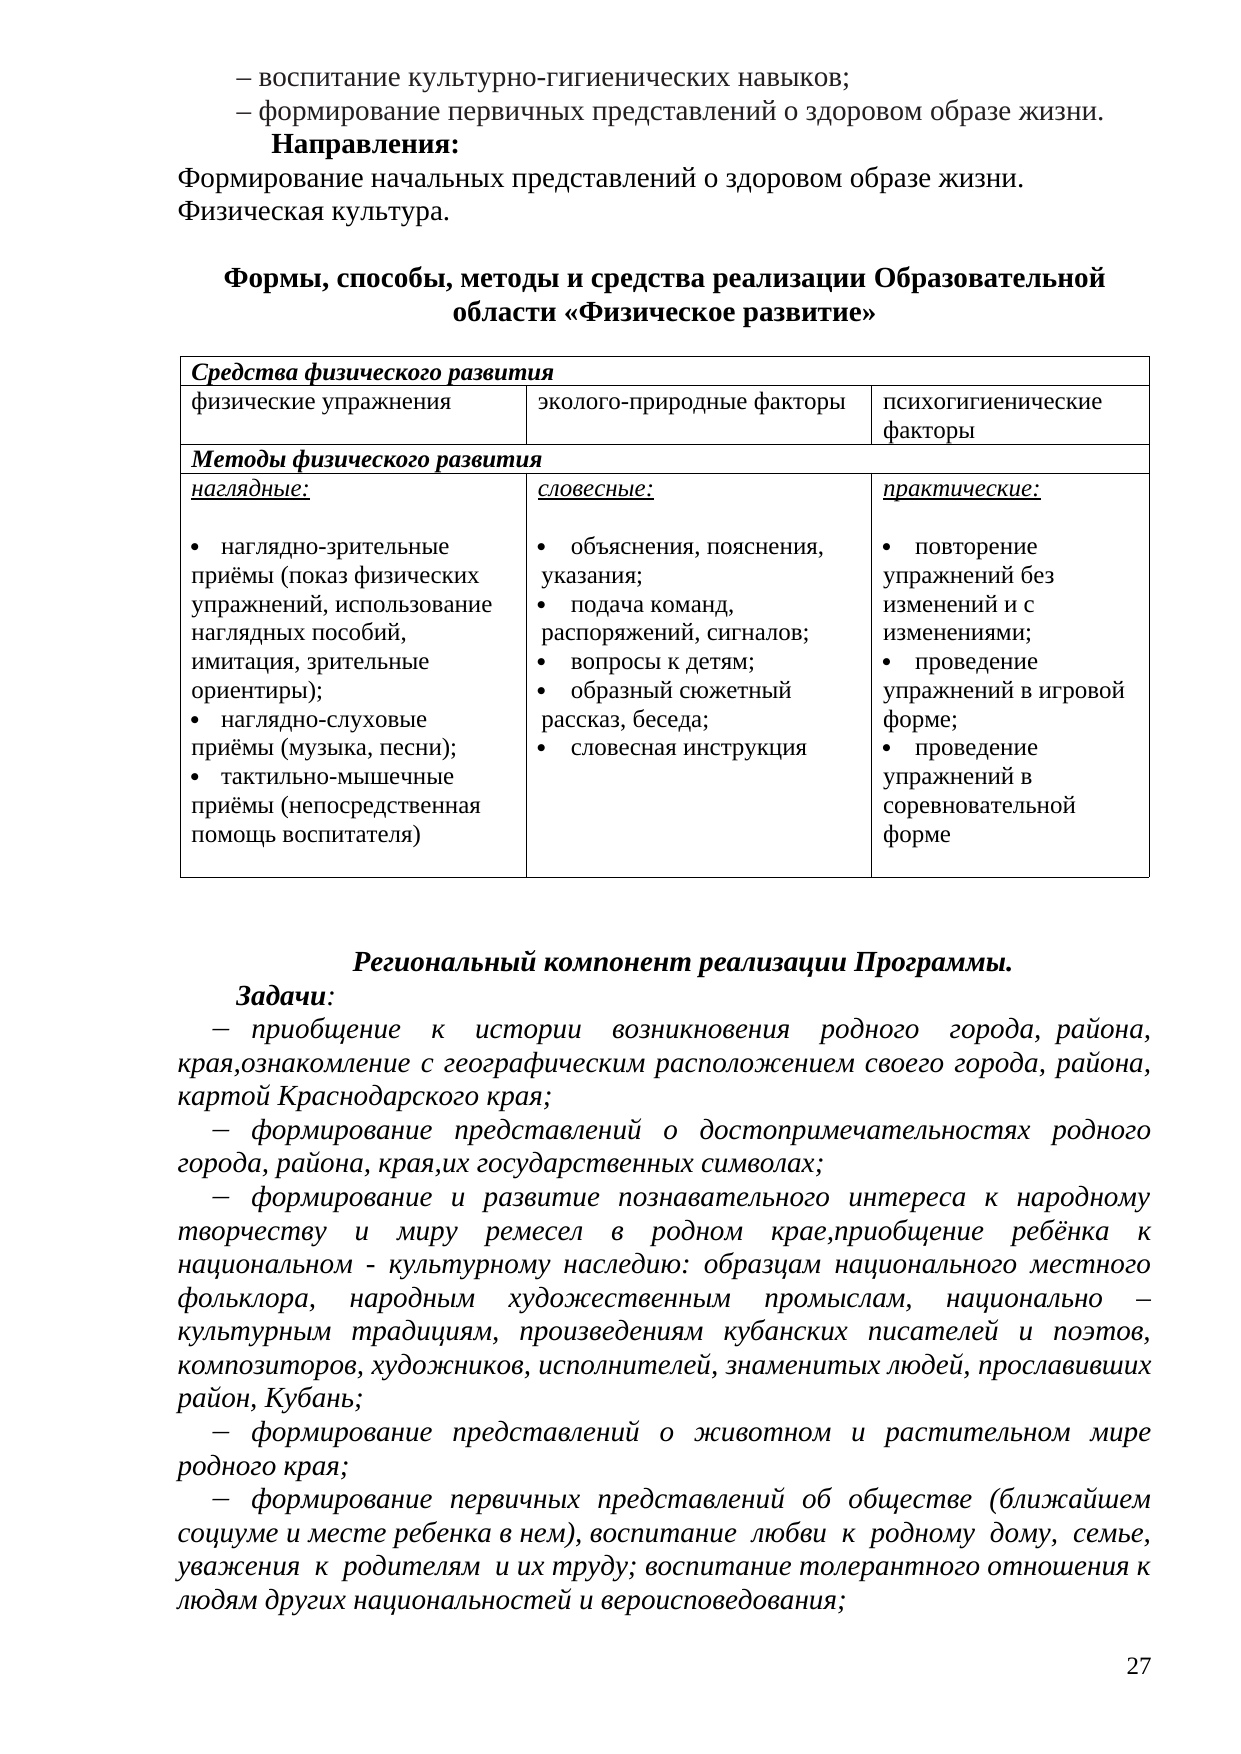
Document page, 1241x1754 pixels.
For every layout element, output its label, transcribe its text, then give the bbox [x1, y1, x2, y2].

list приобщение к истории возникновения родного города, района, края,ознакомление с географическим расположением своего города, района, картой Краснодарского края; [177, 1011, 1152, 1112]
list формирование представлений о животном и растительном мире родного края; [177, 1414, 1152, 1481]
list формирование и развитие познавательного интереса к народному творчеству и миру ремесел в родном крае,приобщение ребёнка к национальном - культурному наследию: образцам национального местного фольклора, народным художественным промыслам, национально – культурным традициям, произведениям кубанских писателей и поэтов, композиторов, художников, исполнителей, знаменитых людей, прославивших район, Кубань; [177, 1179, 1152, 1414]
table_cell эколого-природные факторы [527, 386, 871, 443]
table_cell психогигиенические факторы [872, 386, 1149, 443]
table_cell Методы физического развития [181, 445, 1149, 473]
table_cell наглядные: наглядно-зрительные приёмы (показ физических упражнений, использование наглядных пособий, имитация, зрительные ориентиры); наглядно-слуховые приёмы (музыка, песни); тактильно-мышечные приёмы (непосредственная помощь воспитателя) [181, 474, 526, 877]
list формирование представлений о достопримечательностях родного города, района, края,их государственных символах; [177, 1112, 1152, 1179]
table_cell физические упражнения [181, 386, 526, 443]
text Формирование начальных представлений о здоровом образе жизни. [177, 160, 1152, 193]
text Задачи: [177, 978, 1152, 1011]
text – формирование первичных представлений о здоровом образе жизни. [177, 93, 1152, 126]
text Физическая культура. [177, 193, 1152, 227]
text Формы, способы, методы и средства реализации Образовательной области «Физическое развитие» [177, 260, 866, 327]
text – воспитание культурно-гигиенических навыков; [177, 59, 1152, 93]
text Формы, способы, методы и средства реализации Образовательной области «Физическое развитие» [876, 260, 1152, 327]
text Направления: [177, 126, 1152, 160]
list формирование первичных представлений об обществе (ближайшем социуме и месте ребенка в нем), воспитание любви к родному дому, семье, уважения к родителям и их труду; воспитание толерантного отношения к людям других национальностей и вероисповедования; [177, 1481, 1152, 1616]
text Региональный компонент реализации Программы. [215, 944, 1152, 978]
table_cell словесные: объяснения, пояснения, указания; подача команд, распоряжений, сигналов; вопросы к детям; образный сюжетный рассказ, беседа; словесная инструкция [527, 474, 871, 877]
table_cell практические: повторение упражнений без изменений и с изменениями; проведение упражнений в игровой форме; проведение упражнений в соревновательной форме [872, 474, 1149, 877]
table_header Средства физического развития [181, 357, 1149, 385]
